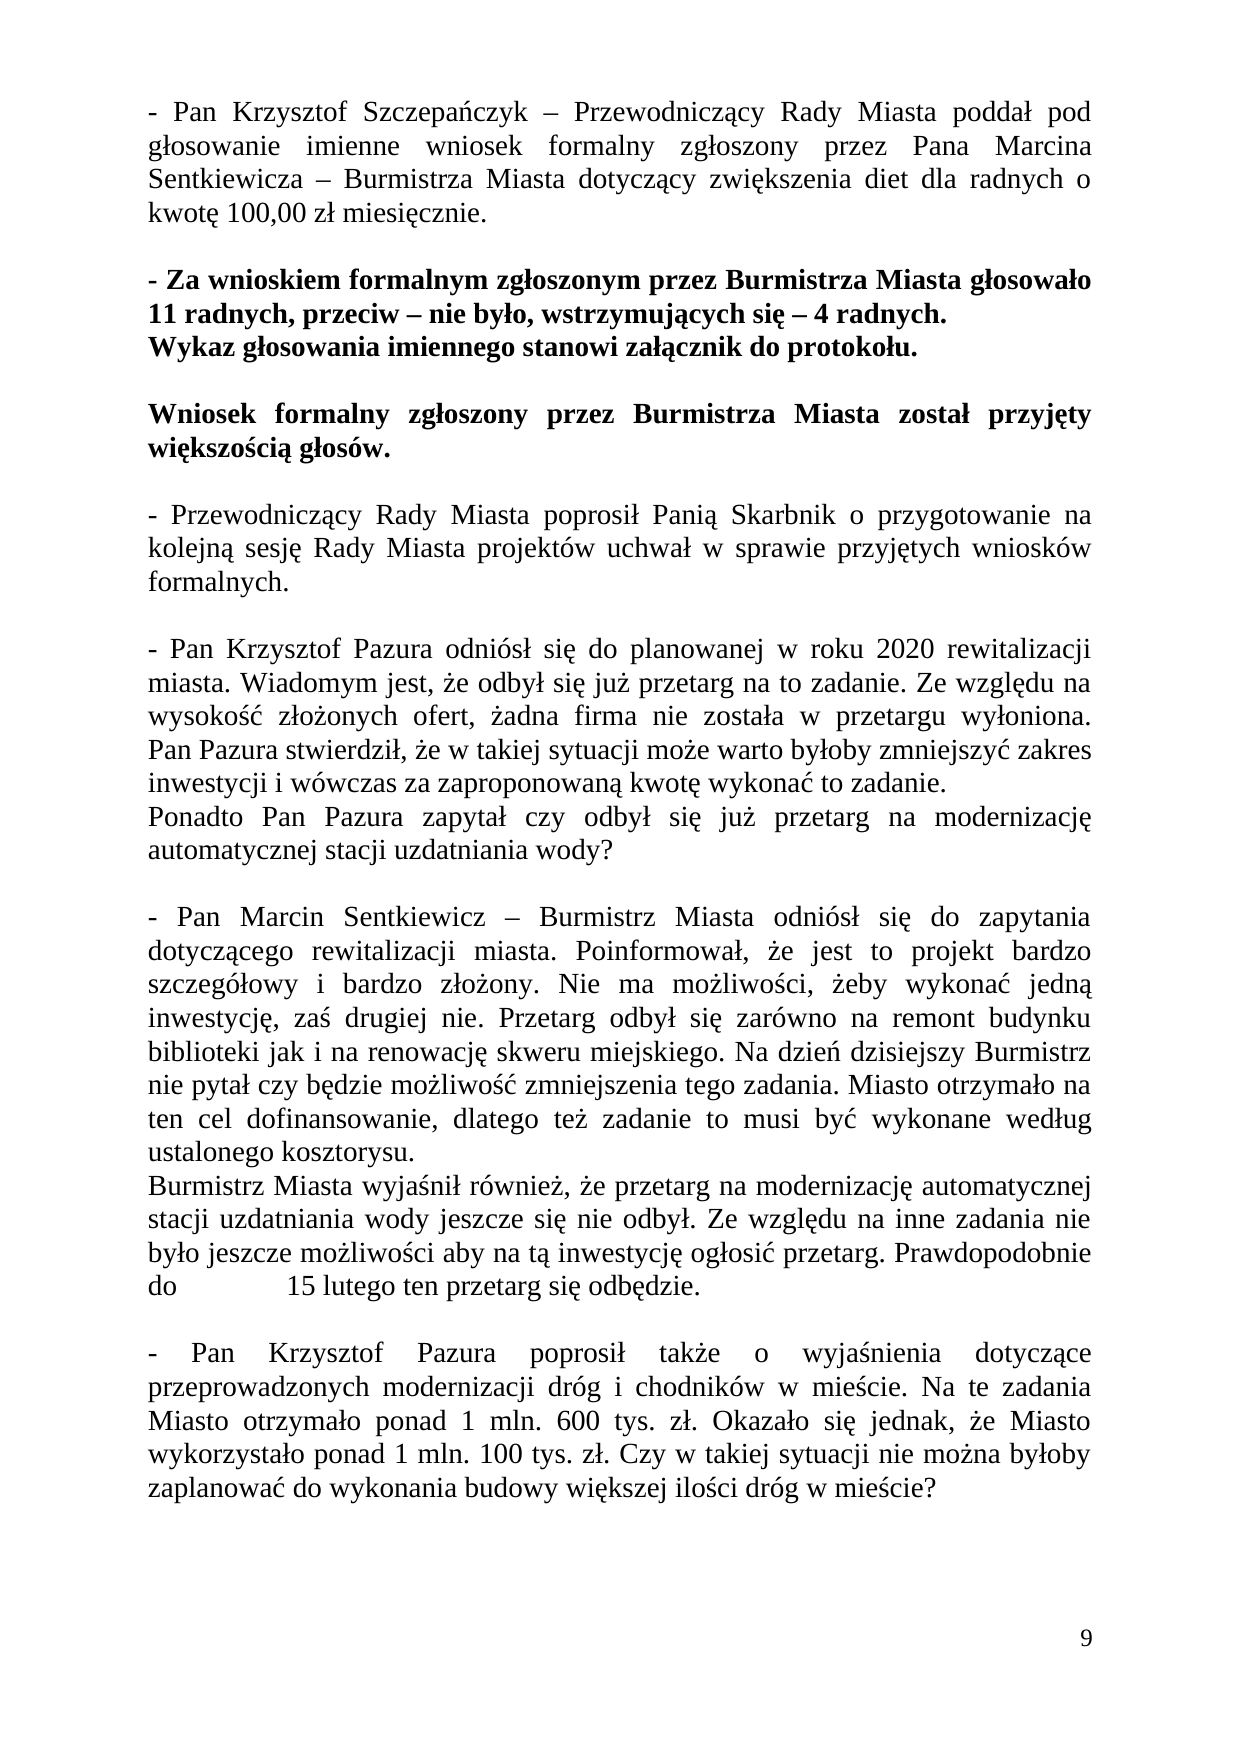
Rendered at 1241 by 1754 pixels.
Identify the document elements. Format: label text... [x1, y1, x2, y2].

text - Przewodniczący Rady Miasta poprosił Panią Skarbnik o przygotowanie na kolejną sesję Rady Miasta projektów uchwał w sprawie przyjętych wniosków formalnych. [148, 497, 1092, 598]
text Wniosek formalny zgłoszony przez Burmistrza Miasta został przyjęty większością głosów. [148, 396, 1092, 463]
text - Pan Krzysztof Pazura odniósł się do planowanej w roku 2020 rewitalizacji miasta. Wiadomym jest, że odbył się już przetarg na to zadanie. Ze względu na wysokość złożonych ofert, żadna firma nie została w przetargu wyłoniona. Pan Pazura stwierdził, że w takiej sytuacji może warto byłoby zmniejszyć zakres inwestycji i wówczas za zaproponowaną kwotę wykonać to zadanie. [148, 631, 1092, 799]
text - Pan Marcin Sentkiewicz – Burmistrz Miasta odniósł się do zapytania dotyczącego rewitalizacji miasta. Poinformował, że jest to projekt bardzo szczegółowy i bardzo złożony. Nie ma możliwości, żeby wykonać jedną inwestycję, zaś drugiej nie. Przetarg odbył się zarówno na remont budynku biblioteki jak i na renowację skweru miejskiego. Na dzień dzisiejszy Burmistrz nie pytał czy będzie możliwość zmniejszenia tego zadania. Miasto otrzymało na ten cel dofinansowanie, dlatego też zadanie to musi być wykonane według ustalonego kosztorysu. [148, 899, 1092, 1168]
text Burmistrz Miasta wyjaśnił również, że przetarg na modernizację automatycznej stacji uzdatniania wody jeszcze się nie odbył. Ze względu na inne zadania nie było jeszcze możliwości aby na tą inwestycję ogłosić przetarg. Prawdopodobnie do 15 lutego ten przetarg się odbędzie. [148, 1168, 1092, 1302]
text - Pan Krzysztof Szczepańczyk – Przewodniczący Rady Miasta poddał pod głosowanie imienne wniosek formalny zgłoszony przez Pana Marcina Sentkiewicza – Burmistrza Miasta dotyczący zwiększenia diet dla radnych o kwotę 100,00 zł miesięcznie. [148, 94, 1092, 229]
text Wykaz głosowania imiennego stanowi załącznik do protokołu. [148, 329, 1092, 363]
text - Za wnioskiem formalnym zgłoszonym przez Burmistrza Miasta głosowało 11 radnych, przeciw – nie było, wstrzymujących się – 4 radnych. [148, 262, 1092, 329]
text Ponadto Pan Pazura zapytał czy odbył się już przetarg na modernizację automatycznej stacji uzdatniania wody? [148, 799, 1092, 866]
text - Pan Krzysztof Pazura poprosił także o wyjaśnienia dotyczące przeprowadzonych modernizacji dróg i chodników w mieście. Na te zadania Miasto otrzymało ponad 1 mln. 600 tys. zł. Okazało się jednak, że Miasto wykorzystało ponad 1 mln. 100 tys. zł. Czy w takiej sytuacji nie można byłoby zaplanować do wykonania budowy większej ilości dróg w mieście? [148, 1336, 1092, 1503]
